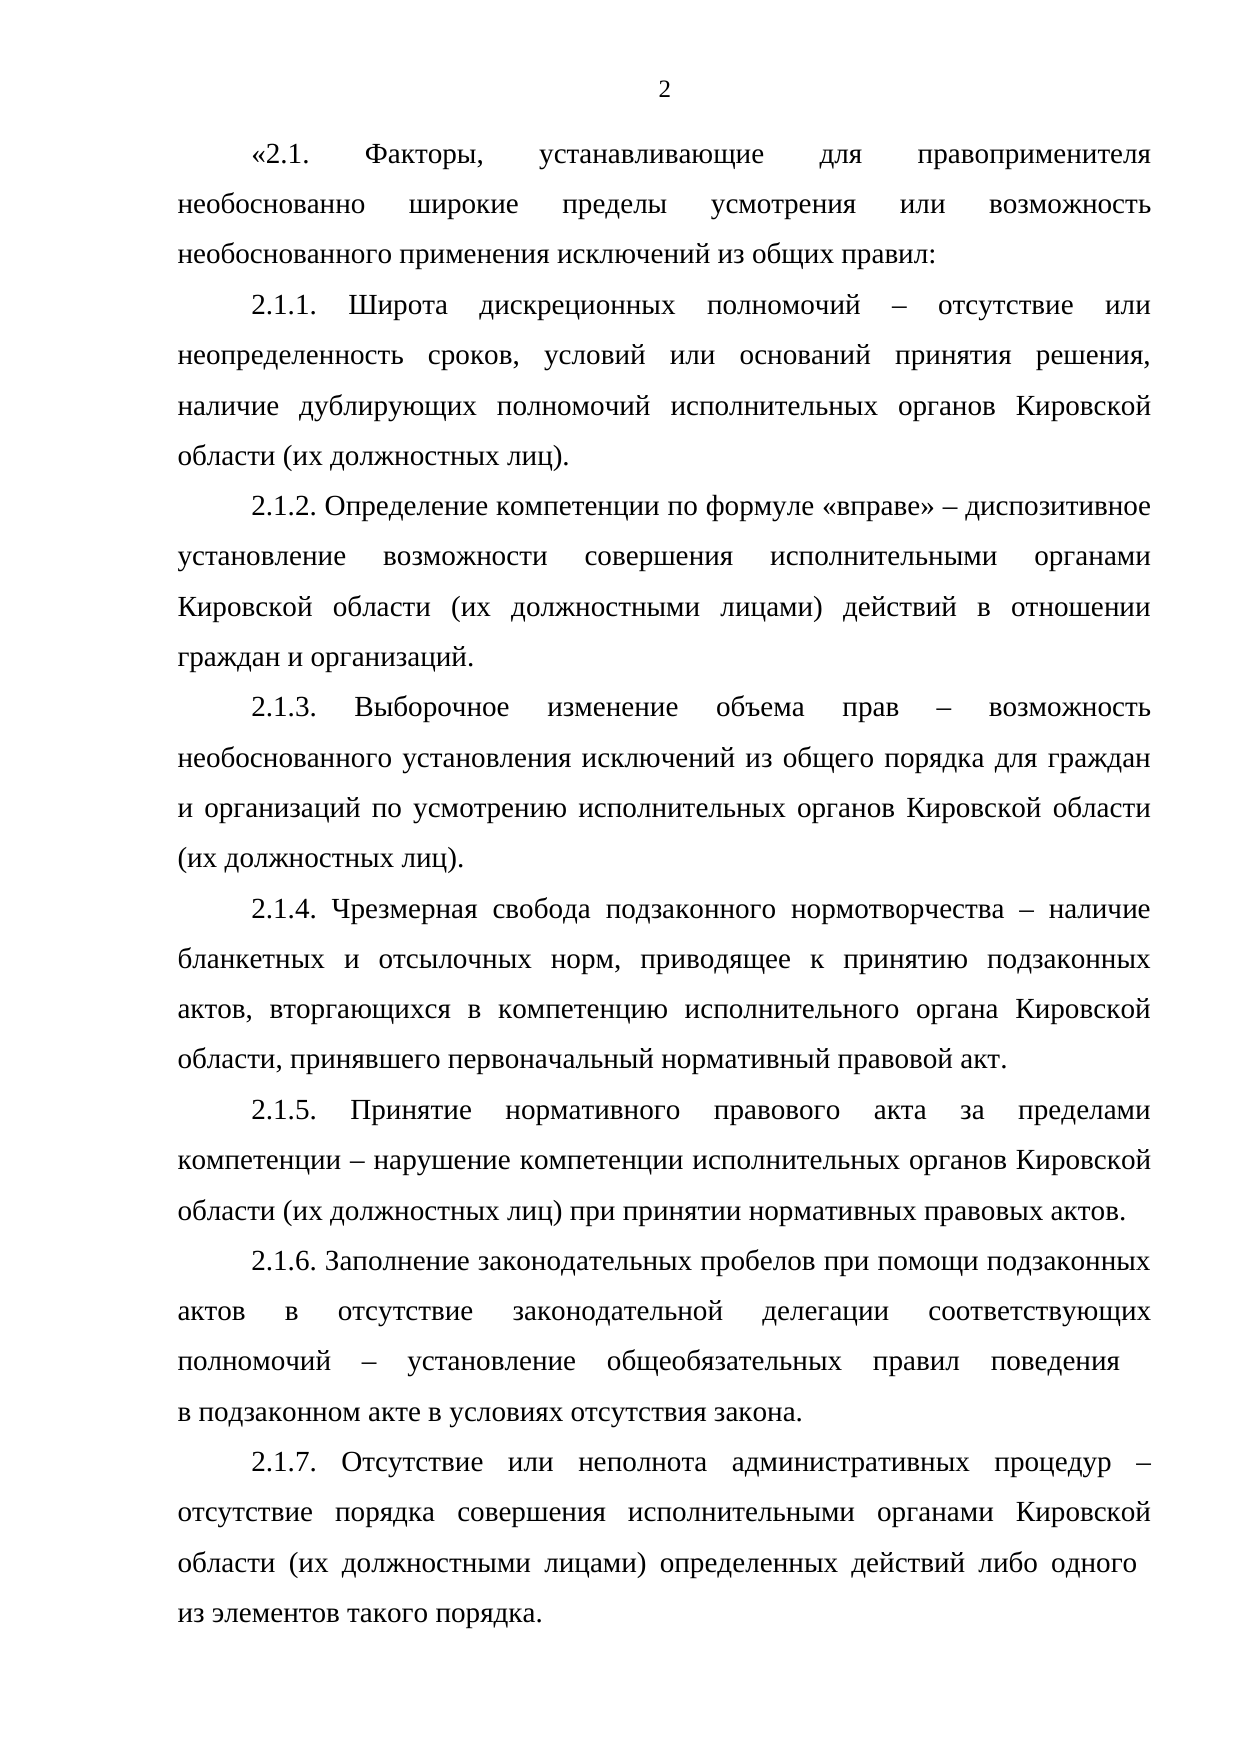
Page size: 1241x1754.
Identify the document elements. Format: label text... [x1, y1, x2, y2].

text «2.1. Факторы, устанавливающие для правоприменителя необоснованно широкие пределы усмотрения или возможность необоснованного применения исключений из общих правил: [177, 136, 1152, 270]
text 2.1.4. Чрезмерная свобода подзаконного нормотворчества – наличие бланкетных и отсылочных норм, приводящее к принятию подзаконных актов, вторгающихся в компетенцию исполнительного органа Кировской области, принявшего первоначальный нормативный правовой акт. [177, 891, 1152, 1075]
text 2.1.5. Принятие нормативного правового акта за пределами компетенции – нарушение компетенции исполнительных органов Кировской области (их должностных лиц) при принятии нормативных правовых актов. [177, 1092, 1152, 1226]
text 2.1.6. Заполнение законодательных пробелов при помощи подзаконных актов в отсутствие законодательной делегации соответствующих полномочий – установление общеобязательных правил поведения в подзаконном акте в условиях отсутствия закона. [177, 1243, 1152, 1427]
text 2.1.2. Определение компетенции по формуле «вправе» – диспозитивное установление возможности совершения исполнительными органами Кировской области (их должностными лицами) действий в отношении граждан и организаций. [177, 488, 1152, 673]
text 2.1.3. Выборочное изменение объема прав – возможность необоснованного установления исключений из общего порядка для граждан и организаций по усмотрению исполнительных органов Кировской области (их должностных лиц). [177, 689, 1152, 874]
text 2.1.7. Отсутствие или неполнота административных процедур – отсутствие порядка совершения исполнительными органами Кировской области (их должностными лицами) определенных действий либо одного из элементов такого порядка. [177, 1444, 1152, 1629]
text 2.1.1. Широта дискреционных полномочий – отсутствие или неопределенность сроков, условий или оснований принятия решения, наличие дублирующих полномочий исполнительных органов Кировской области (их должностных лиц). [177, 287, 1152, 471]
